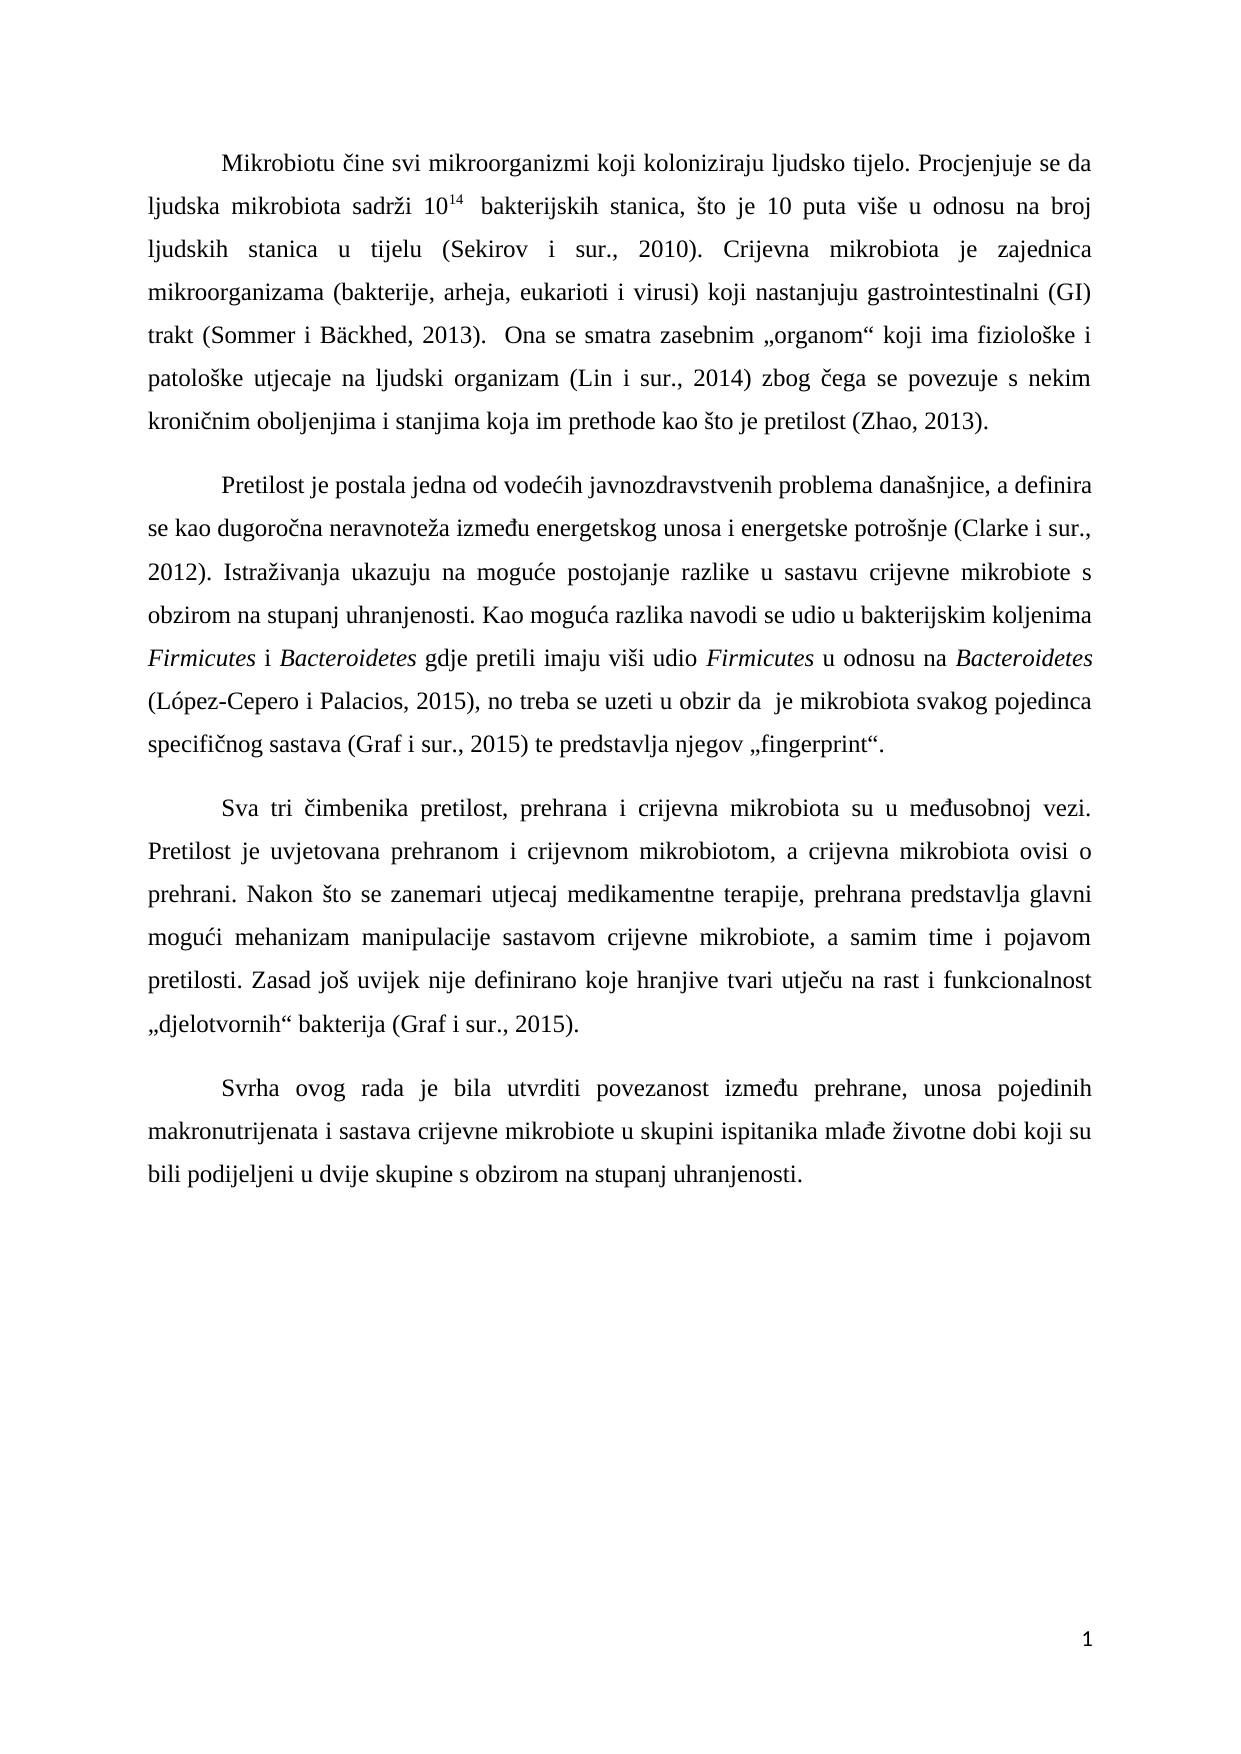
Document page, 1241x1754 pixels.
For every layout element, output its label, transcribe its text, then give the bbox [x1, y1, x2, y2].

text Svrha ovog rada je bila utvrditi povezanost između prehrane, unosa pojedinih makronutrijenata i sastava crijevne mikrobiote u skupini ispitanika mlađe životne dobi koji su bili podijeljeni u dvije skupine s obzirom na stupanj uhranjenosti. [148, 1073, 1093, 1188]
text Pretilost je postala jedna od vodećih javnozdravstvenih problema današnjice, a definira se kao dugoročna neravnoteža između energetskog unosa i energetske potrošnje (Clarke i sur., 2012). Istraživanja ukazuju na moguće postojanje razlike u sastavu crijevne mikrobiote s obzirom na stupanj uhranjenosti. Kao moguća razlika navodi se udio u bakterijskim koljenima Firmicutes i Bacteroidetes gdje pretili imaju viši udio Firmicutes u odnosu na Bacteroidetes (López-Cepero i Palacios, 2015), no treba se uzeti u obzir da je mikrobiota svakog pojedinca specifičnog sastava (Graf i sur., 2015) te predstavlja njegov „fingerprint“. [148, 470, 1093, 758]
text Sva tri čimbenika pretilost, prehrana i crijevna mikrobiota su u međusobnoj vezi. Pretilost je uvjetovana prehranom i crijevnom mikrobiotom, a crijevna mikrobiota ovisi o prehrani. Nakon što se zanemari utjecaj medikamentne terapije, prehrana predstavlja glavni mogući mehanizam manipulacije sastavom crijevne mikrobiote, a samim time i pojavom pretilosti. Zasad još uvijek nije definirano koje hranjive tvari utječu na rast i funkcionalnost „djelotvornih“ bakterija (Graf i sur., 2015). [148, 793, 1093, 1037]
text Mikrobiotu čine svi mikroorganizmi koji koloniziraju ljudsko tijelo. Procjenjuje se da ljudska mikrobiota sadrži 1014 bakterijskih stanica, što je 10 puta više u odnosu na broj ljudskih stanica u tijelu (Sekirov i sur., 2010). Crijevna mikrobiota je zajednica mikroorganizama (bakterije, arheja, eukarioti i virusi) koji nastanjuju gastrointestinalni (GI) trakt (Sommer i Bäckhed, 2013). Ona se smatra zasebnim „organom“ koji ima fiziološke i patološke utjecaje na ljudski organizam (Lin i sur., 2014) zbog čega se povezuje s nekim kroničnim oboljenjima i stanjima koja im prethode kao što je pretilost (Zhao, 2013). [148, 148, 1093, 435]
